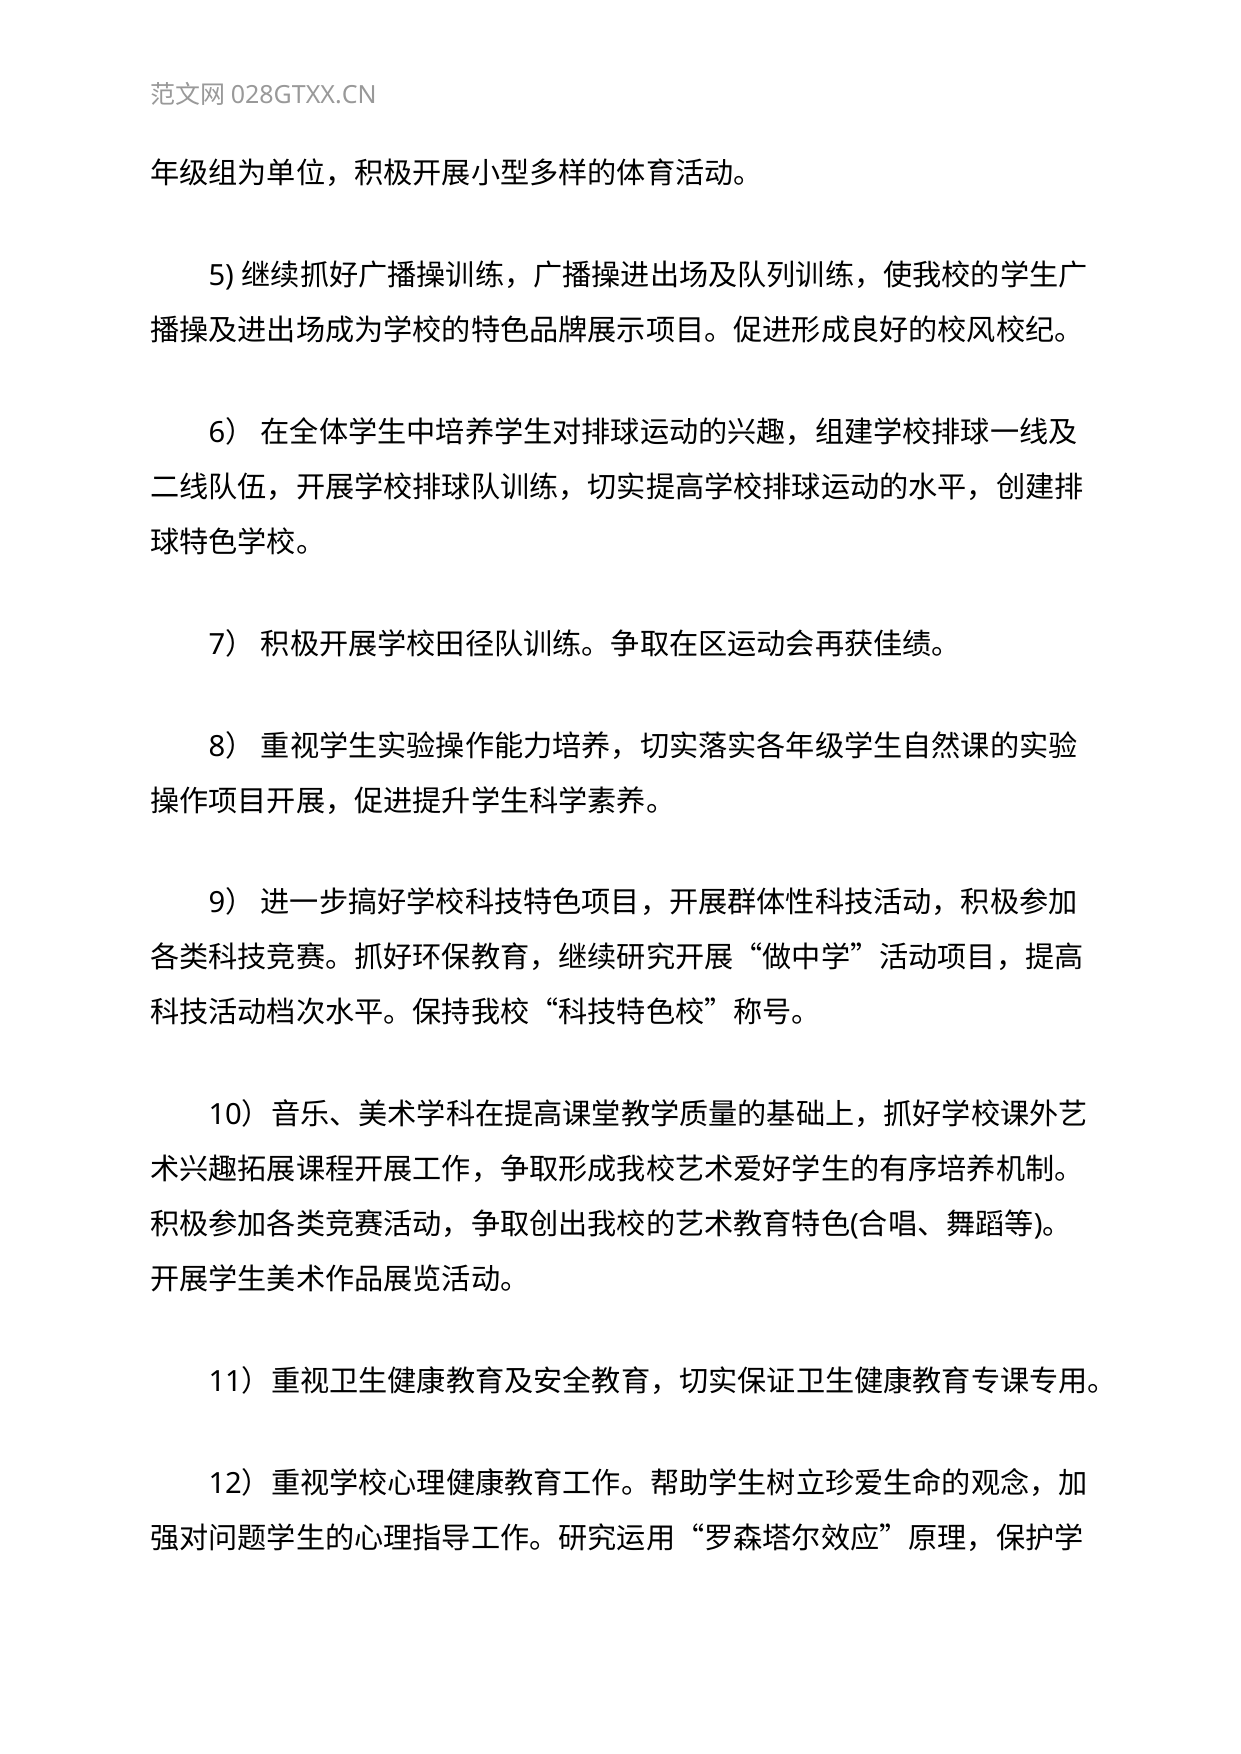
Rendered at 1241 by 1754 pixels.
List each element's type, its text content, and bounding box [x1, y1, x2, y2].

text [150, 150, 1090, 192]
text 11）重视卫生健康教育及安全教育，切实保证卫生健康教育专课专用。 [150, 1357, 1090, 1400]
text 9） 进一步搞好学校科技特色项目，开展群体性科技活动，积极参加各类科技竞赛。抓好环保教育，继续研究开展“做中学”活动项目，提高科技活动档次水平。保持我校“科技特色校”称号。 [150, 879, 1090, 1031]
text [150, 1459, 1090, 1557]
text 10）音乐、美术学科在提高课堂教学质量的基础上，抓好学校课外艺术兴趣拓展课程开展工作，争取形成我校艺术爱好学生的有序培养机制。积极参加各类竞赛活动，争取创出我校的艺术教育特色(合唱、舞蹈等)。开展学生美术作品展览活动。 [150, 1091, 1090, 1298]
text 8） 重视学生实验操作能力培养，切实落实各年级学生自然课的实验操作项目开展，促进提升学生科学素养。 [150, 722, 1090, 819]
text 6） 在全体学生中培养学生对排球运动的兴趣，组建学校排球一线及二线队伍，开展学校排球队训练，切实提高学校排球运动的水平，创建排球特色学校。 [150, 408, 1090, 561]
text 5) 继续抓好广播操训练，广播操进出场及队列训练，使我校的学生广播操及进出场成为学校的特色品牌展示项目。促进形成良好的校风校纪。 [150, 252, 1090, 349]
text 7） 积极开展学校田径队训练。争取在区运动会再获佳绩。 [150, 620, 1090, 663]
